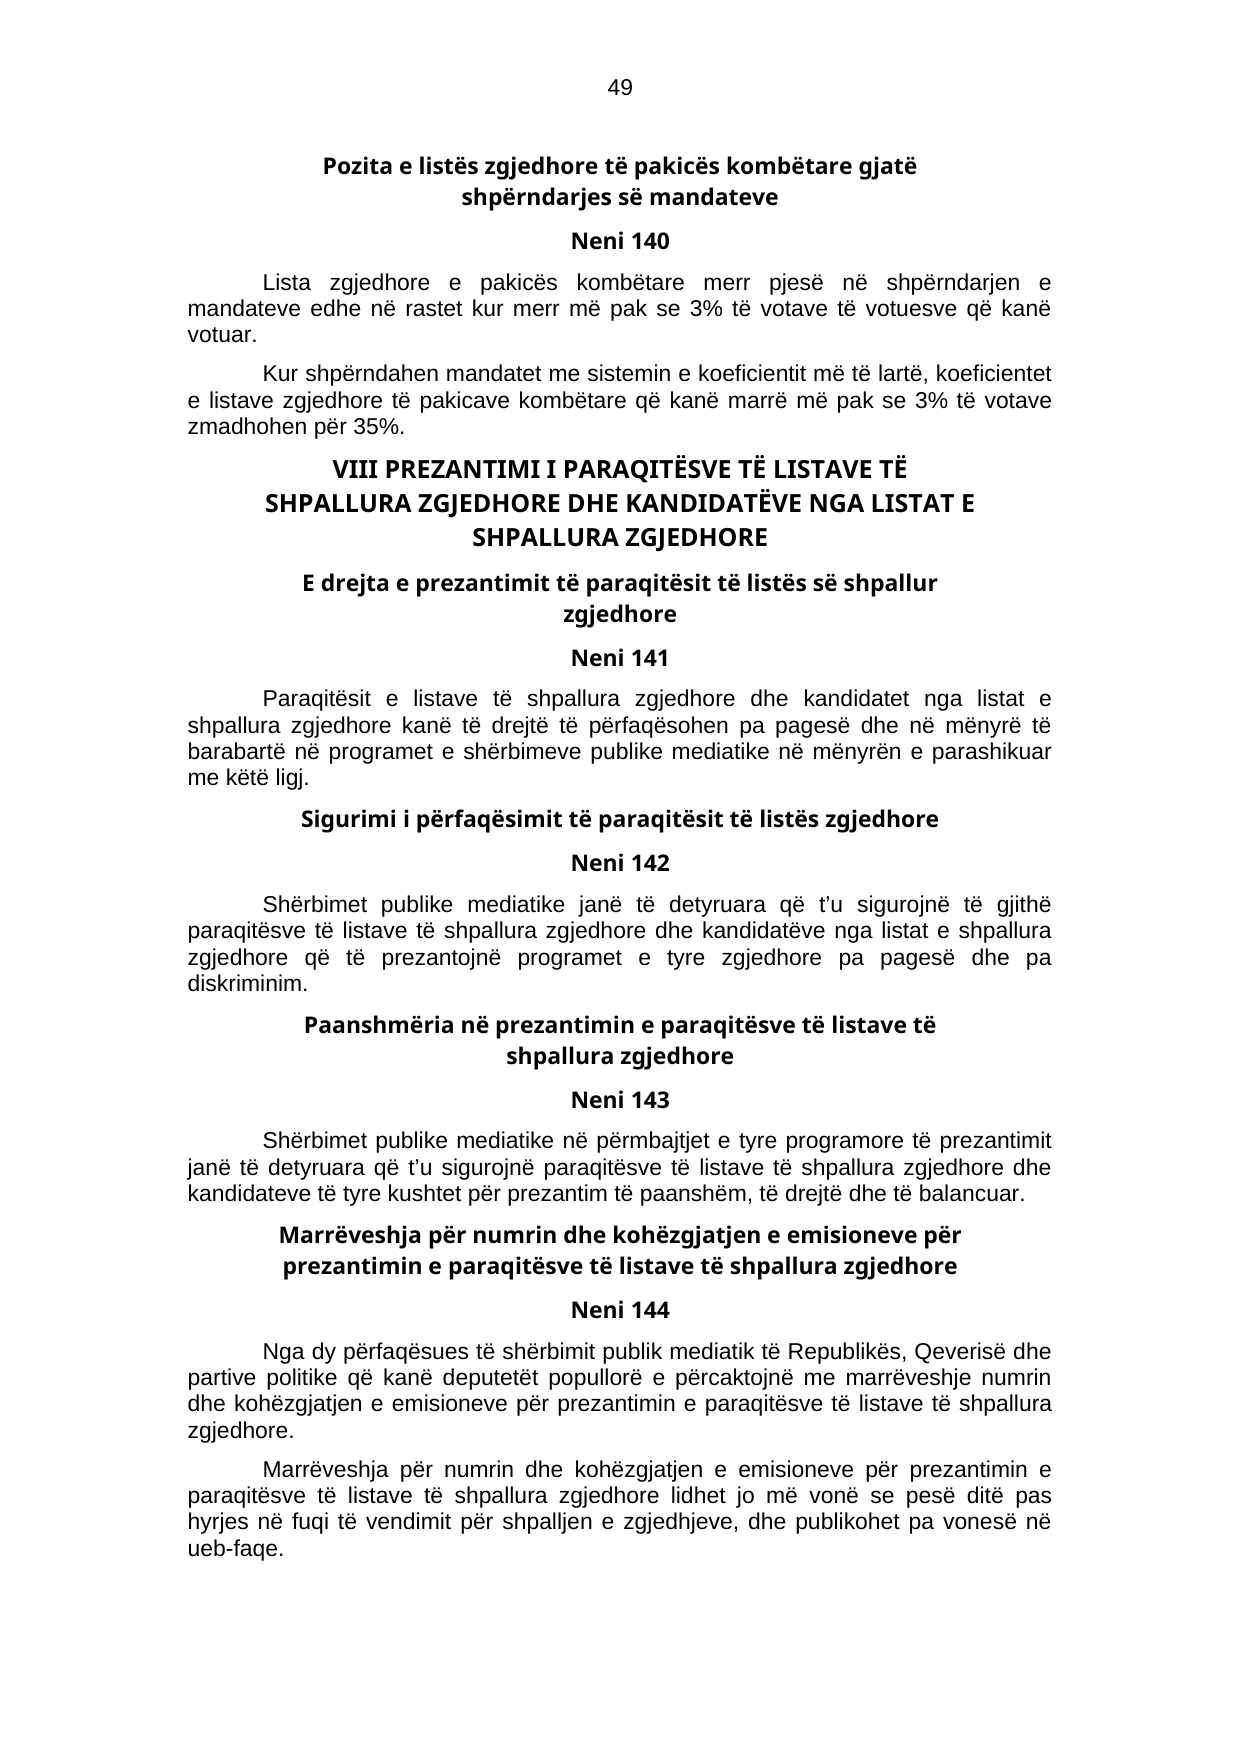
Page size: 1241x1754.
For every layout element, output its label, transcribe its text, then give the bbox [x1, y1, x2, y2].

text Neni 143 [262, 1084, 978, 1115]
text E drejta e prezantimit të paraqitësit të listës së shpallur zgjedhore [262, 567, 978, 629]
text Lista zgjedhore e pakicës kombëtare merr pjesë në shpërndarjen e mandateve edhe në rastet kur merr më pak se 3% të votave të votuesve që kanë votuar. [187, 269, 1053, 348]
text Nga dy përfaqësues të shërbimit publik mediatik të Republikës, Qeverisë dhe partive politike që kanë deputetët popullorë e përcaktojnë me marrëveshje numrin dhe kohëzgjatjen e emisioneve për prezantimin e paraqitësve të listave të shpallura zgjedhore. [187, 1338, 1053, 1443]
text Shërbimet publike mediatike janë të detyruara që t’u sigurojnë të gjithë paraqitësve të listave të shpallura zgjedhore dhe kandidatëve nga listat e shpallura zgjedhore që të prezantojnë programet e tyre zgjedhore pa pagesë dhe pa diskriminim. [187, 891, 1053, 996]
text Neni 144 [262, 1294, 978, 1325]
text Neni 142 [262, 847, 978, 878]
text Marrëveshja për numrin dhe kohëzgjatjen e emisioneve për prezantimin e paraqitësve të listave të shpallura zgjedhore lidhet jo më vonë se pesë ditë pas hyrjes në fuqi të vendimit për shpalljen e zgjedhjeve, dhe publikohet pa vonesë në ueb-faqe. [187, 1456, 1053, 1561]
text Kur shpërndahen mandatet me sistemin e koeficientit më të lartë, koeficientet e listave zgjedhore të pakicave kombëtare që kanë marrë më pak se 3% të votave zmadhohen për 35%. [187, 360, 1053, 439]
text Neni 140 [262, 225, 978, 256]
text Marrëveshja për numrin dhe kohëzgjatjen e emisioneve për prezantimin e paraqitësve të listave të shpallura zgjedhore [262, 1219, 978, 1281]
text Pozita e listës zgjedhore të pakicës kombëtare gjatë shpërndarjes së mandateve [262, 150, 978, 212]
text Paraqitësit e listave të shpallura zgjedhore dhe kandidatet nga listat e shpallura zgjedhore kanë të drejtë të përfaqësohen pa pagesë dhe në mënyrë të barabartë në programet e shërbimeve publike mediatike në mënyrën e parashikuar me këtë ligj. [187, 685, 1053, 791]
text Sigurimi i përfaqësimit të paraqitësit të listës zgjedhore [262, 803, 978, 834]
text VIII PREZANTIMI I PARAQITËSVE TË LISTAVE TË SHPALLURA ZGJEDHORE DHE KANDIDATËVE NGA LISTAT E SHPALLURA ZGJEDHORE [262, 452, 978, 554]
text Paanshmëria në prezantimin e paraqitësve të listave të shpallura zgjedhore [262, 1009, 978, 1071]
text Neni 141 [262, 642, 978, 673]
text Shërbimet publike mediatike në përmbajtjet e tyre programore të prezantimit janë të detyruara që t’u sigurojnë paraqitësve të listave të shpallura zgjedhore dhe kandidateve të tyre kushtet për prezantim të paanshëm, të drejtë dhe të balancuar. [187, 1127, 1053, 1206]
